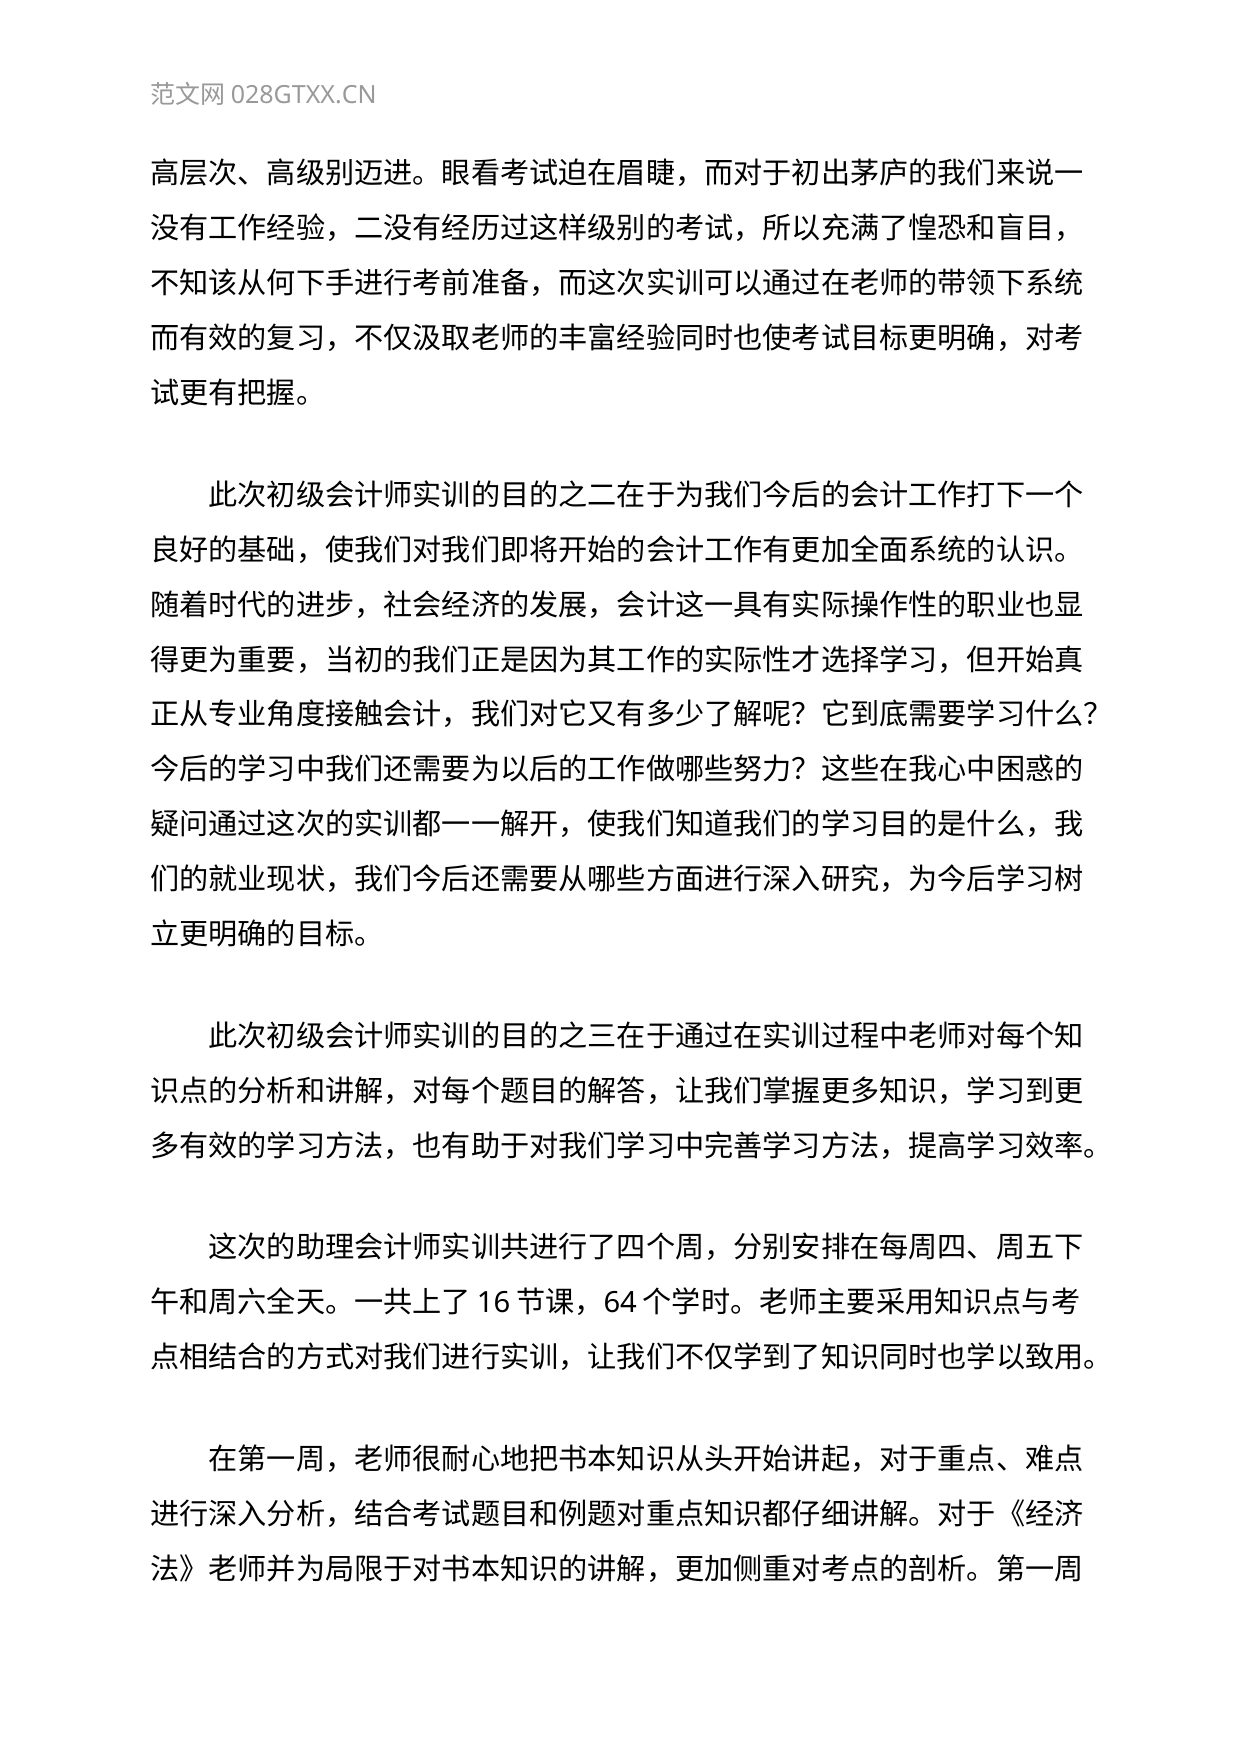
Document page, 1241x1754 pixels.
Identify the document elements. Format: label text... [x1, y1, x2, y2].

text 此次初级会计师实训的目的之二在于为我们今后的会计工作打下一个良好的基础，使我们对我们即将开始的会计工作有更加全面系统的认识。随着时代的进步，社会经济的发展，会计这一具有实际操作性的职业也显得更为重要，当初的我们正是因为其工作的实际性才选择学习，但开始真正从专业角度接触会计，我们对它又有多少了解呢？它到底需要学习什么？今后的学习中我们还需要为以后的工作做哪些努力？这些在我心中困惑的疑问通过这次的实训都一一解开，使我们知道我们的学习目的是什么，我们的就业现状，我们今后还需要从哪些方面进行深入研究，为今后学习树立更明确的目标。 [150, 471, 1090, 953]
text 此次初级会计师实训的目的之三在于通过在实训过程中老师对每个知识点的分析和讲解，对每个题目的解答，让我们掌握更多知识，学习到更多有效的学习方法，也有助于对我们学习中完善学习方法，提高学习效率。 [150, 1012, 1090, 1164]
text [150, 1436, 1090, 1588]
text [150, 150, 1090, 412]
text 这次的助理会计师实训共进行了四个周，分别安排在每周四、周五下午和周六全天。一共上了16节课，64个学时。老师主要采用知识点与考点相结合的方式对我们进行实训，让我们不仅学到了知识同时也学以致用。 [150, 1224, 1090, 1376]
